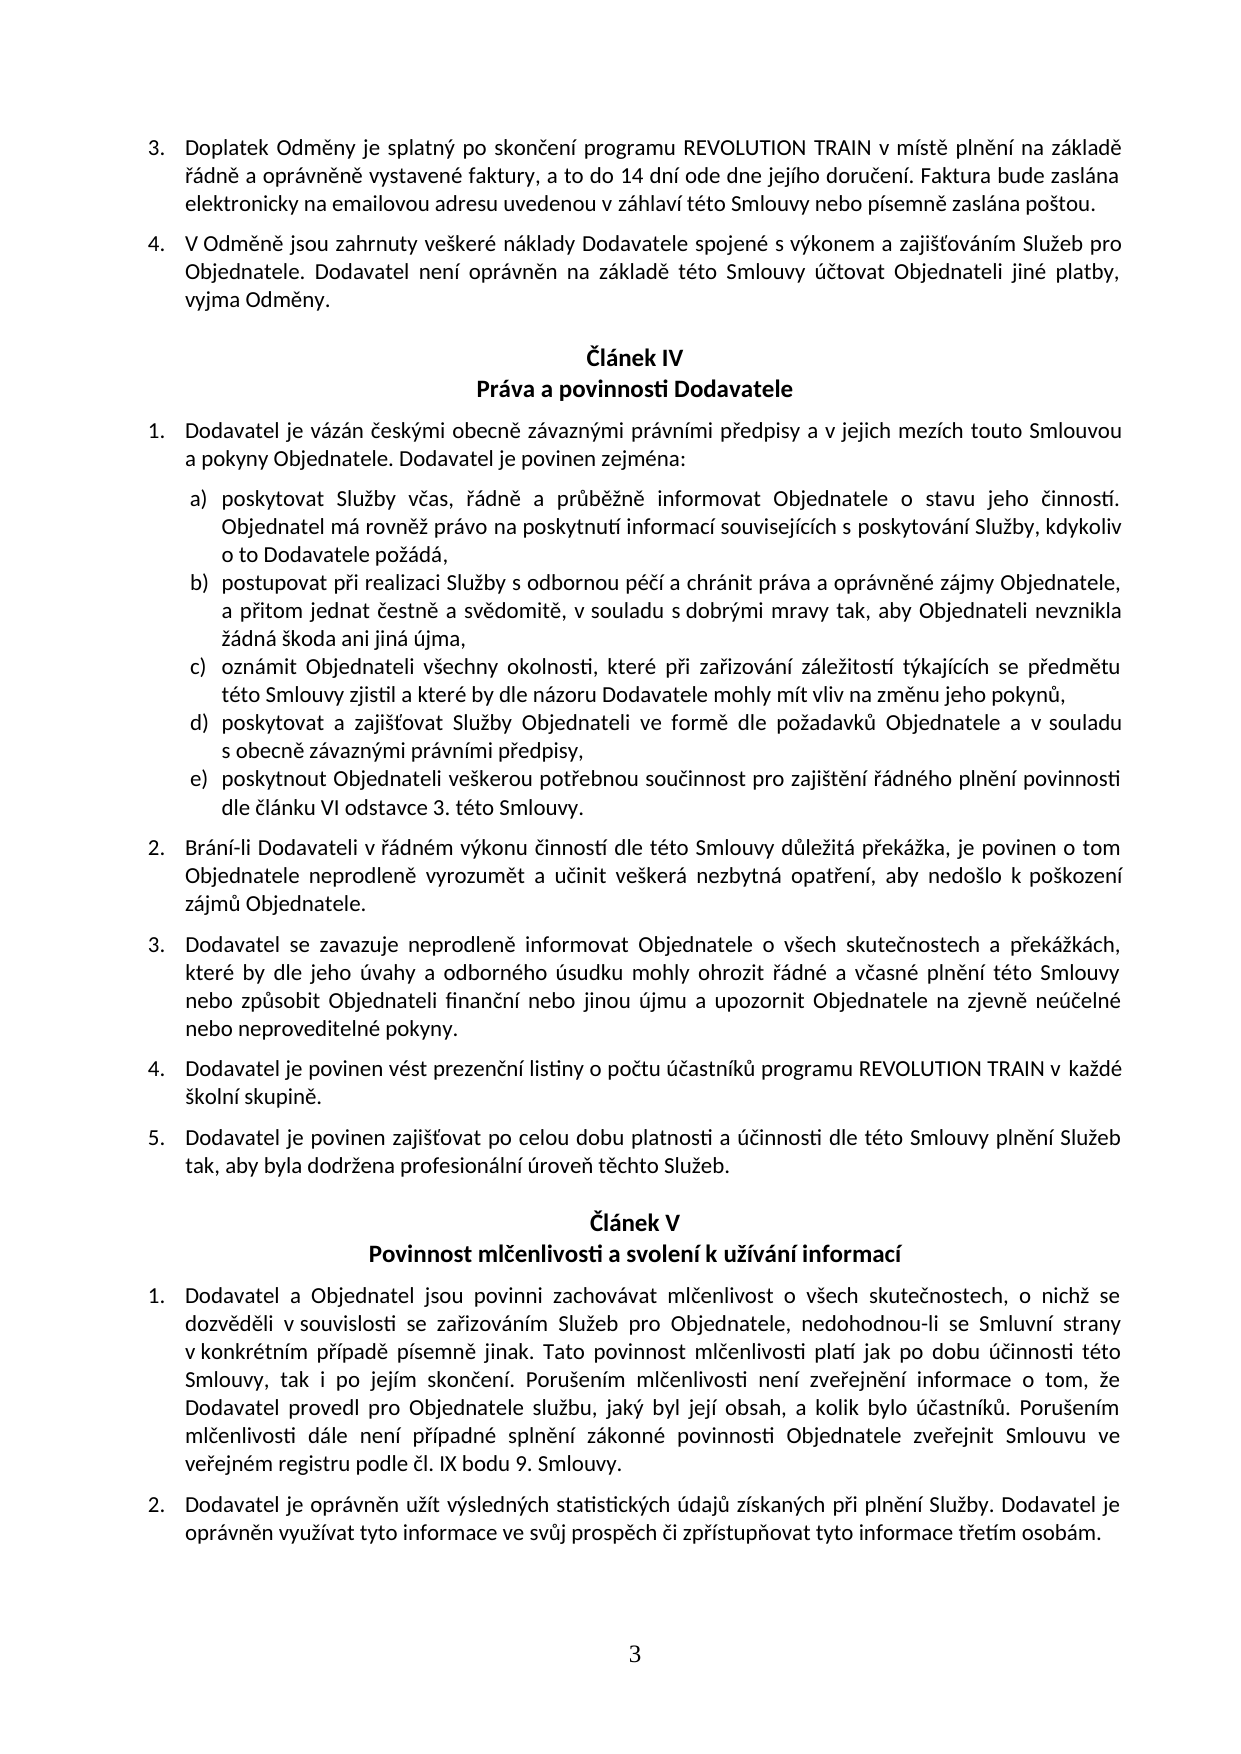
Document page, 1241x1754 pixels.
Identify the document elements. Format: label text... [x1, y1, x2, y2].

list Dodavatel je povinen vést prezenční listiny o počtu účastníků programu REVOLUTION TRAIN v každé školní skupině. [148, 1054, 1122, 1110]
list Dodavatel je vázán českými obecně závaznými právními předpisy a v jejich mezích touto Smlouvou a pokyny Objednatele. Dodavatel je povinen zejména: [148, 416, 1122, 472]
list poskytnout Objednateli veškerou potřebnou součinnost pro zajištění řádného plnění povinnosti dle článku VI odstavce 3. této Smlouvy. [190, 764, 1122, 821]
text Povinnost mlčenlivosti a svolení k užívání informací [148, 1238, 1122, 1269]
list Dodavatel se zavazuje neprodleně informovat Objednatele o všech skutečnostech a překážkách, které by dle jeho úvahy a odborného úsudku mohly ohrozit řádné a včasné plnění této Smlouvy nebo způsobit Objednateli finanční nebo jinou újmu a upozornit Objednatele na zjevně neúčelné nebo neproveditelné pokyny. [148, 930, 1122, 1042]
list oznámit Objednateli všechny okolnosti, které při zařizování záležitostí týkajících se předmětu této Smlouvy zjistil a které by dle názoru Dodavatele mohly mít vliv na změnu jeho pokynů, [190, 652, 1122, 708]
text Článek V [148, 1208, 1122, 1238]
list postupovat při realizaci Služby s odbornou péčí a chránit práva a oprávněné zájmy Objednatele, a přitom jednat čestně a svědomitě, v souladu s dobrými mravy tak, aby Objednateli nevznikla žádná škoda ani jiná újma, [190, 568, 1122, 652]
list Doplatek Odměny je splatný po skončení programu REVOLUTION TRAIN v místě plnění na základě řádně a oprávněně vystavené faktury, a to do 14 dní ode dne jejího doručení. Faktura bude zaslána elektronicky na emailovou adresu uvedenou v záhlaví této Smlouvy nebo písemně zaslána poštou. [148, 133, 1122, 217]
list Dodavatel je povinen zajišťovat po celou dobu platnosti a účinnosti dle této Smlouvy plnění Služeb tak, aby byla dodržena profesionální úroveň těchto Služeb. [148, 1123, 1122, 1179]
list poskytovat Služby včas, řádně a průběžně informovat Objednatele o stavu jeho činností. Objednatel má rovněž právo na poskytnutí informací souvisejících s poskytování Služby, kdykoliv o to Dodavatele požádá, [189, 484, 1122, 568]
list Dodavatel je oprávněn užít výsledných statistických údajů získaných při plnění Služby. Dodavatel je oprávněn využívat tyto informace ve svůj prospěch či zpřístupňovat tyto informace třetím osobám. [148, 1490, 1122, 1546]
list Dodavatel a Objednatel jsou povinni zachovávat mlčenlivost o všech skutečnostech, o nichž se dozvěděli v souvislosti se zařizováním Služeb pro Objednatele, nedohodnou-li se Smluvní strany v konkrétním případě písemně jinak. Tato povinnost mlčenlivosti platí jak po dobu účinnosti této Smlouvy, tak i po jejím skončení. Porušením mlčenlivosti není zveřejnění informace o tom, že Dodavatel provedl pro Objednatele službu, jaký byl její obsah, a kolik bylo účastníků. Porušením mlčenlivosti dále není případné splnění zákonné povinnosti Objednatele zveřejnit Smlouvu ve veřejném registru podle čl. IX bodu 9. Smlouvy. [148, 1281, 1122, 1477]
text Článek IV [148, 342, 1122, 373]
list poskytovat a zajišťovat Služby Objednateli ve formě dle požadavků Objednatele a v souladu s obecně závaznými právními předpisy, [190, 708, 1122, 764]
text Práva a povinnosti Dodavatele [148, 373, 1122, 403]
list Brání-li Dodavateli v řádném výkonu činností dle této Smlouvy důležitá překážka, je povinen o tom Objednatele neprodleně vyrozumět a učinit veškerá nezbytná opatření, aby nedošlo k poškození zájmů Objednatele. [148, 833, 1122, 917]
list V Odměně jsou zahrnuty veškeré náklady Dodavatele spojené s výkonem a zajišťováním Služeb pro Objednatele. Dodavatel není oprávněn na základě této Smlouvy účtovat Objednateli jiné platby, vyjma Odměny. [148, 229, 1122, 313]
